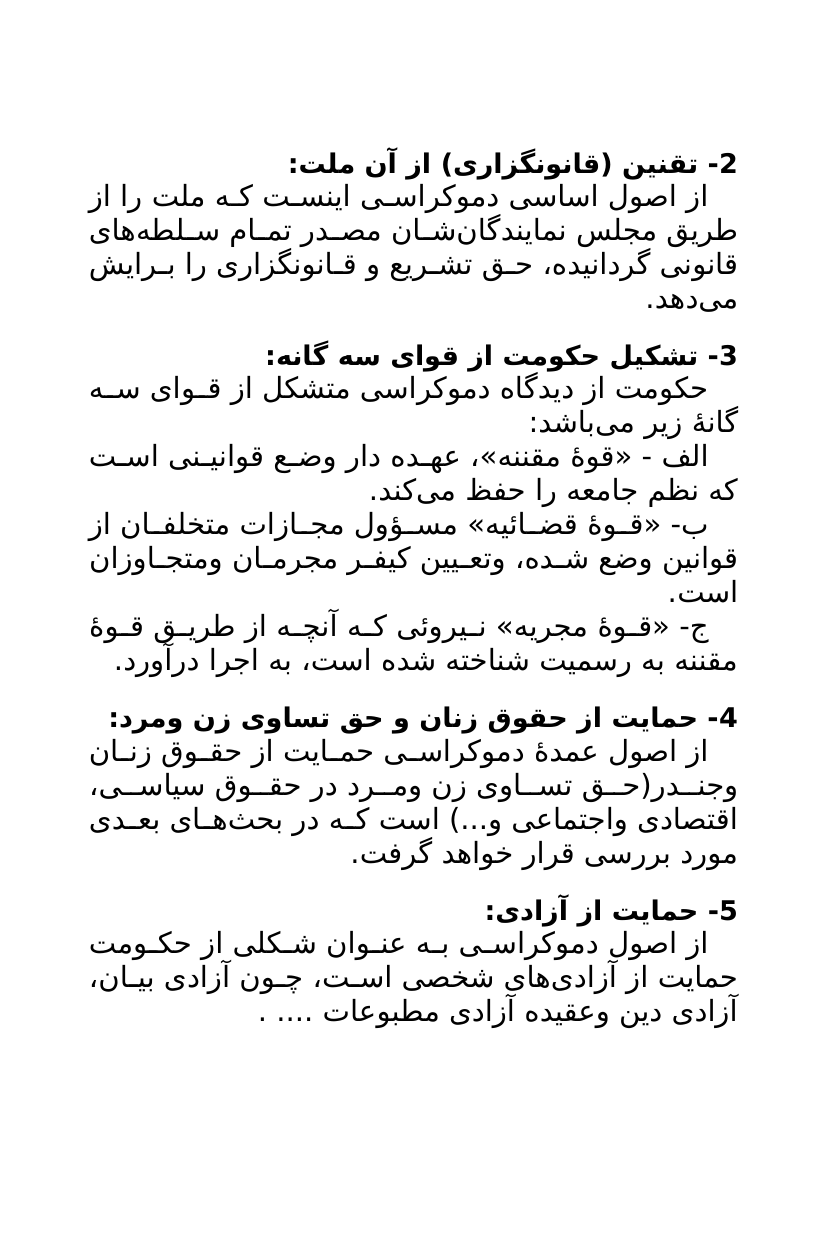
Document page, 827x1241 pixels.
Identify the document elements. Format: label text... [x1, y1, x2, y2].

text از اصول اساسی دموکراسی اینست که ملت را از طریق مجلس نمایندگان‌شان مصدر تمام سلطه‌های قانونی گردانیده، حق تشریع و قانونگزاری را برایش می‌دهد. [89, 179, 738, 315]
text 4- حمایت از حقوق زنان و حق تساوی زن ومرد: [89, 702, 738, 734]
text ب- «قوۀ قضائیه» مسؤول مجازات متخلفان از قوانین وضع شده، وتعیین کیفر مجرمان ومتجاوزان است. [89, 508, 738, 609]
text 2- تقنین (قانونگزاری) از آن ملت: [89, 148, 738, 179]
text حکومت از دیدگاه دموکراسی متشکل از قوای سه گانۀ زیر می‌باشد‌: [89, 372, 738, 440]
text 3- تشکیل حکومت از قوای سه گانه: [89, 340, 738, 372]
text ج- «قوۀ مجریه» نیروئی که آنچه از طریق قوۀ مقننه به رسمیت شناخته شده است، به اجرا درآورد. [89, 609, 738, 677]
text الف - «قوۀ مقننه»، عهده دار وضع قوانینی است که نظم جامعه را حفظ می‌کند. [89, 440, 738, 508]
text 5- حمایت از آزادی: [89, 895, 738, 926]
text از اصول عمدۀ دموکراسی حمایت از حقوق زنان وجندر(حق تساوی زن ومرد در حقوق سیاسی، اقتصادی واجتماعی و...) است که در بحث‌های بعدی مورد بررسی قرار خواهد گرفت. [89, 734, 738, 870]
text از اصول دموکراسی به عنوان شکلی از حکومت حمایت از آزادی‌های شخصی است، چون آزادی بیان، آزادی دین وعقیده آزادی مطبوعات .... . [89, 926, 738, 1028]
